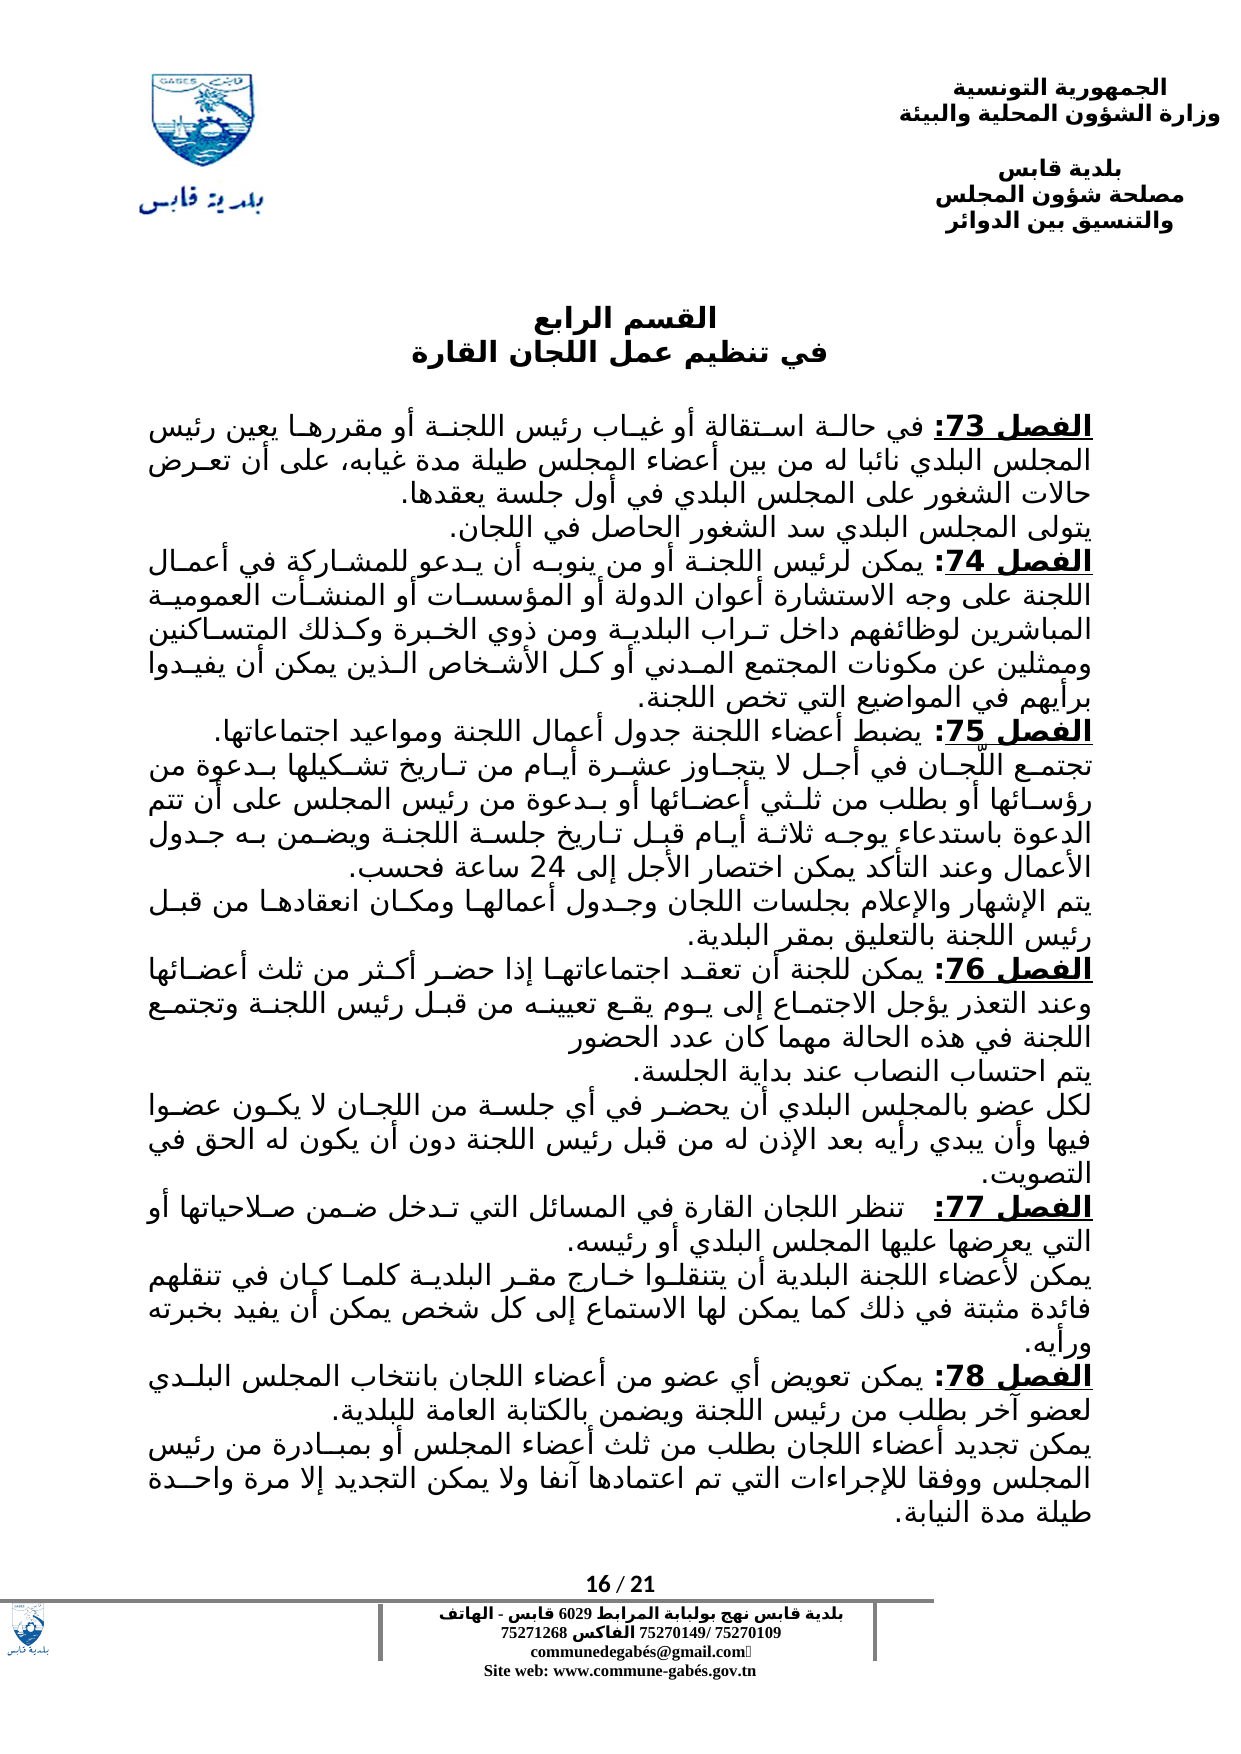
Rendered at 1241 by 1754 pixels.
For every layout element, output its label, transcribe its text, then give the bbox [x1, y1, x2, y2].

text الفصل 77: تنظر اللجان القارة في المسائل التي تدخل ضمن صلاحياتها أو التي يعرضها عليها المجلس البلدي أو رئيسه. [148, 1190, 1093, 1258]
picture [138, 73, 266, 215]
text الفصل 73: في حالة استقالة أو غياب رئيس اللجنة أو مقررها يعين رئيس المجلس البلدي نائبا له من بين أعضاء المجلس طيلة مدة غيابه، على أن تعرض حالات الشغور على المجلس البلدي في أول جلسة يعقدها. [148, 409, 1093, 511]
text يتولى المجلس البلدي سد الشغور الحاصل في اللجان. [148, 511, 1093, 545]
text يتم احتساب النصاب عند بداية الجلسة. [148, 1054, 1093, 1088]
text الفصل 74: يمكن لرئيس اللجنة أو من ينوبه أن يدعو للمشاركة في أعمال اللجنة على وجه الاستشارة أعوان الدولة أو المؤسسات أو المنشأت العمومية المباشرين لوظائفهم داخل تراب البلدية ومن ذوي الخبرة وكذلك المتساكنين وممثلين عن مكونات المجتمع المدني أو كل الأشخاص الذين يمكن أن يفيدوا برأيهم في المواضيع التي تخص اللجنة. [148, 545, 1093, 714]
text يتم الإشهار والإعلام بجلسات اللجان وجدول أعمالها ومكان انعقادها من قبل رئيس اللجنة بالتعليق بمقر البلدية. [148, 884, 1093, 952]
text القسم الرابع [148, 301, 1093, 335]
text الفصل 78: يمكن تعويض أي عضو من أعضاء اللجان بانتخاب المجلس البلدي لعضو آخر بطلب من رئيس اللجنة ويضمن بالكتابة العامة للبلدية. [148, 1360, 1093, 1428]
text لكل عضو بالمجلس البلدي أن يحضر في أي جلسة من اللجان لا يكون عضوا فيها وأن يبدي رأيه بعد الإذن له من قبل رئيس اللجنة دون أن يكون له الحق في التصويت. [148, 1088, 1093, 1190]
text يمكن تجديد أعضاء اللجان بطلب من ثلث أعضاء المجلس أو بمبادرة من رئيس المجلس ووفقا للإجراءات التي تم اعتمادها آنفا ولا يمكن التجديد إلا مرة واحدة طيلة مدة النيابة. [148, 1428, 1093, 1529]
text الفصل 75: يضبط أعضاء اللجنة جدول أعمال اللجنة ومواعيد اجتماعاتها. [148, 714, 1093, 748]
text يمكن لأعضاء اللجنة البلدية أن يتنقلوا خارج مقر البلدية كلما كان في تنقلهم فائدة مثبتة في ذلك كما يمكن لها الاستماع إلى كل شخص يمكن أن يفيد بخبرته ورأيه. [148, 1258, 1093, 1360]
picture [0, 1603, 62, 1662]
text الفصل 76: يمكن للجنة أن تعقد اجتماعاتها إذا حضر أكثر من ثلث أعضائها وعند التعذر يؤجل الاجتماع إلى يوم يقع تعيينه من قبل رئيس اللجنة وتجتمع اللجنة في هذه الحالة مهما كان عدد الحضور [148, 952, 1093, 1054]
text تجتمع اللّجان في أجل لا يتجاوز عشرة أيام من تاريخ تشكيلها بدعوة من رؤسائها أو بطلب من ثلثي أعضائها أو بدعوة من رئيس المجلس على أن تتم الدعوة باستدعاء يوجه ثلاثة أيام قبل تاريخ جلسة اللجنة ويضمن به جدول الأعمال وعند التأكد يمكن اختصار الأجل إلى 24 ساعة فحسب. [148, 748, 1093, 884]
text في تنظيم عمل اللجان القارة [148, 335, 1093, 369]
